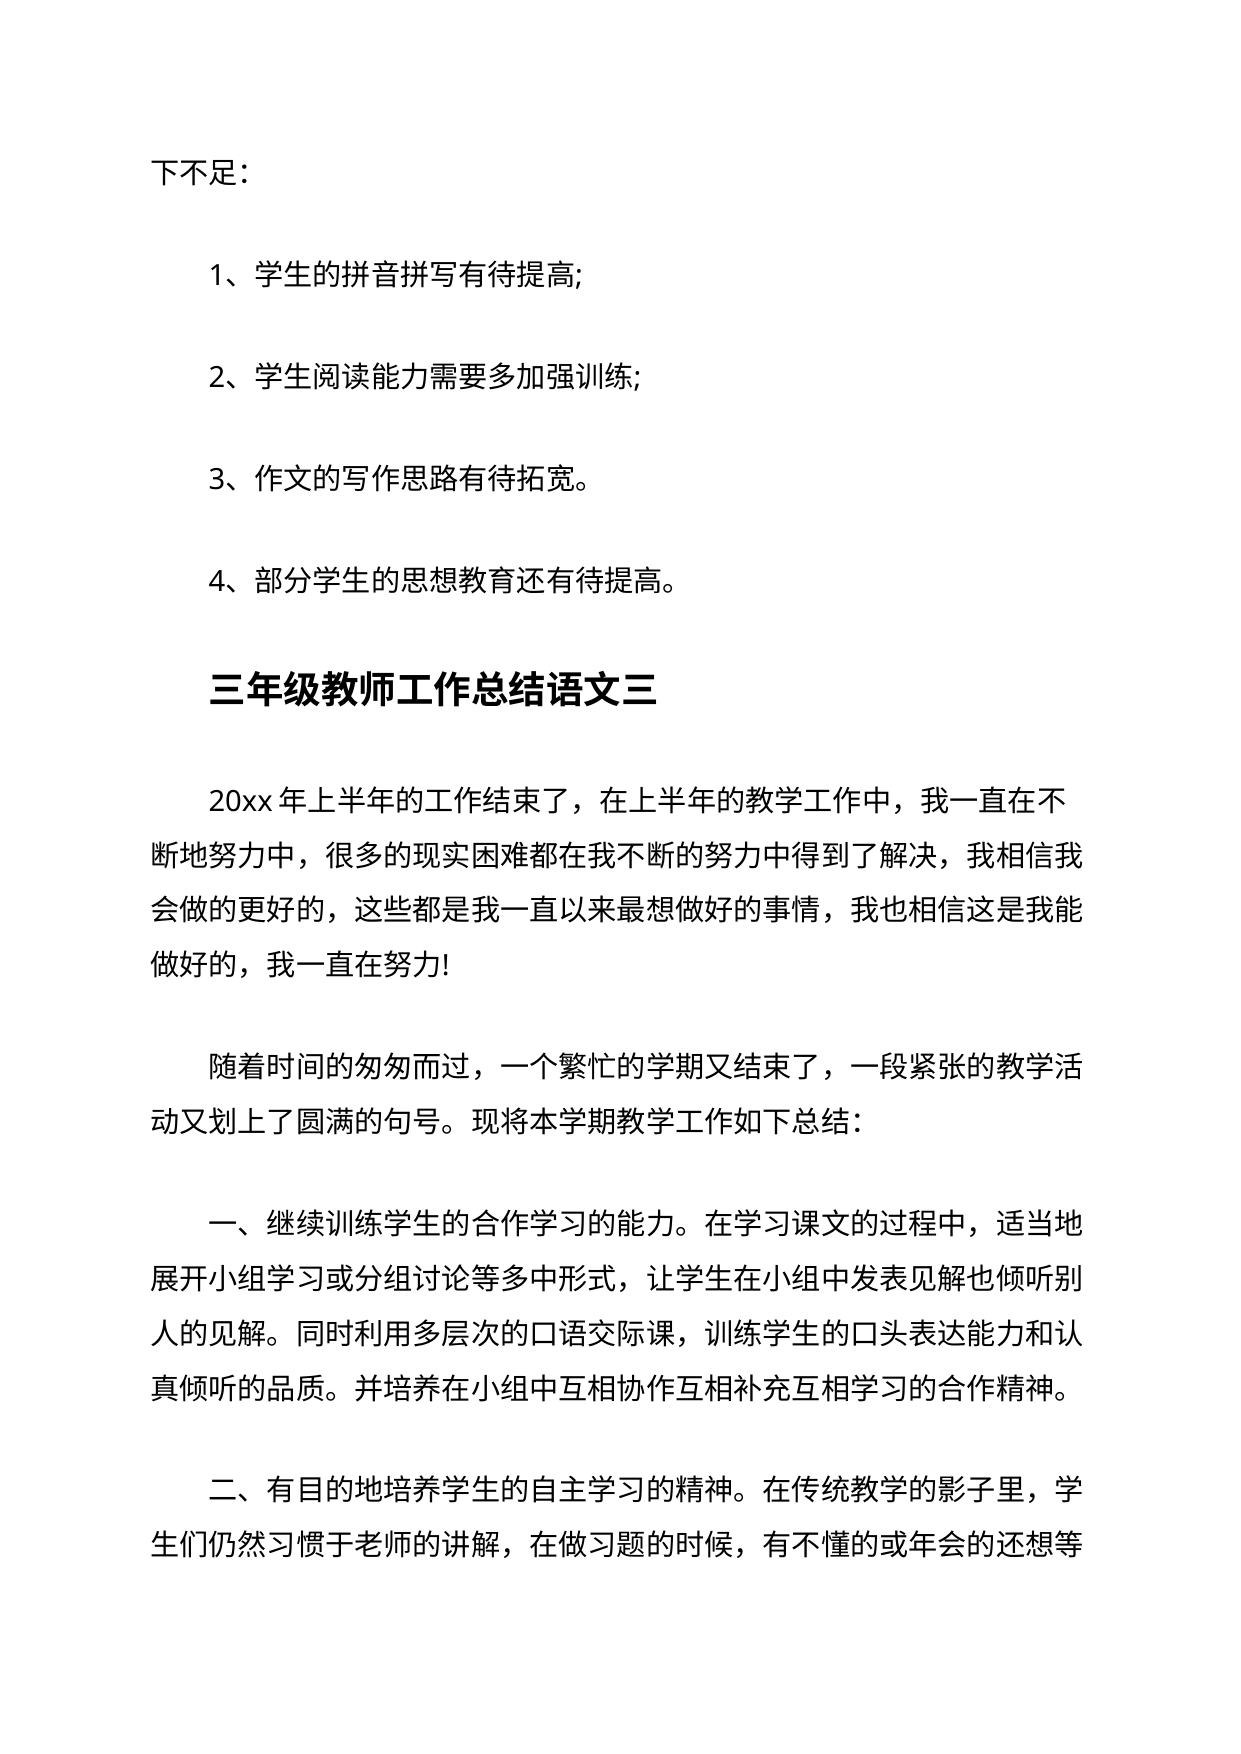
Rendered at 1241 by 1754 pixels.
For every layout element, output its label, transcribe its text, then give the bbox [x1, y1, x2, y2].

text 一、继续训练学生的合作学习的能力。在学习课文的过程中，适当地展开小组学习或分组讨论等多中形式，让学生在小组中发表见解也倾听别人的见解。同时利用多层次的口语交际课，训练学生的口头表达能力和认真倾听的品质。并培养在小组中互相协作互相补充互相学习的合作精神。 [150, 1201, 1090, 1407]
text 2、学生阅读能力需要多加强训练; [150, 354, 1090, 396]
text 4、部分学生的思想教育还有待提高。 [150, 558, 1090, 600]
text 3、作文的写作思路有待拓宽。 [150, 456, 1090, 498]
text 20xx年上半年的工作结束了，在上半年的教学工作中，我一直在不断地努力中，很多的现实困难都在我不断的努力中得到了解决，我相信我会做的更好的，这些都是我一直以来最想做好的事情，我也相信这是我能做好的，我一直在努力! [150, 777, 1090, 984]
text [150, 1467, 1090, 1564]
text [150, 150, 1090, 192]
text 三年级教师工作总结语文三 [150, 660, 1090, 714]
text 随着时间的匆匆而过，一个繁忙的学期又结束了，一段紧张的教学活动又划上了圆满的句号。现将本学期教学工作如下总结： [150, 1044, 1090, 1141]
text 1、学生的拼音拼写有待提高; [150, 252, 1090, 294]
